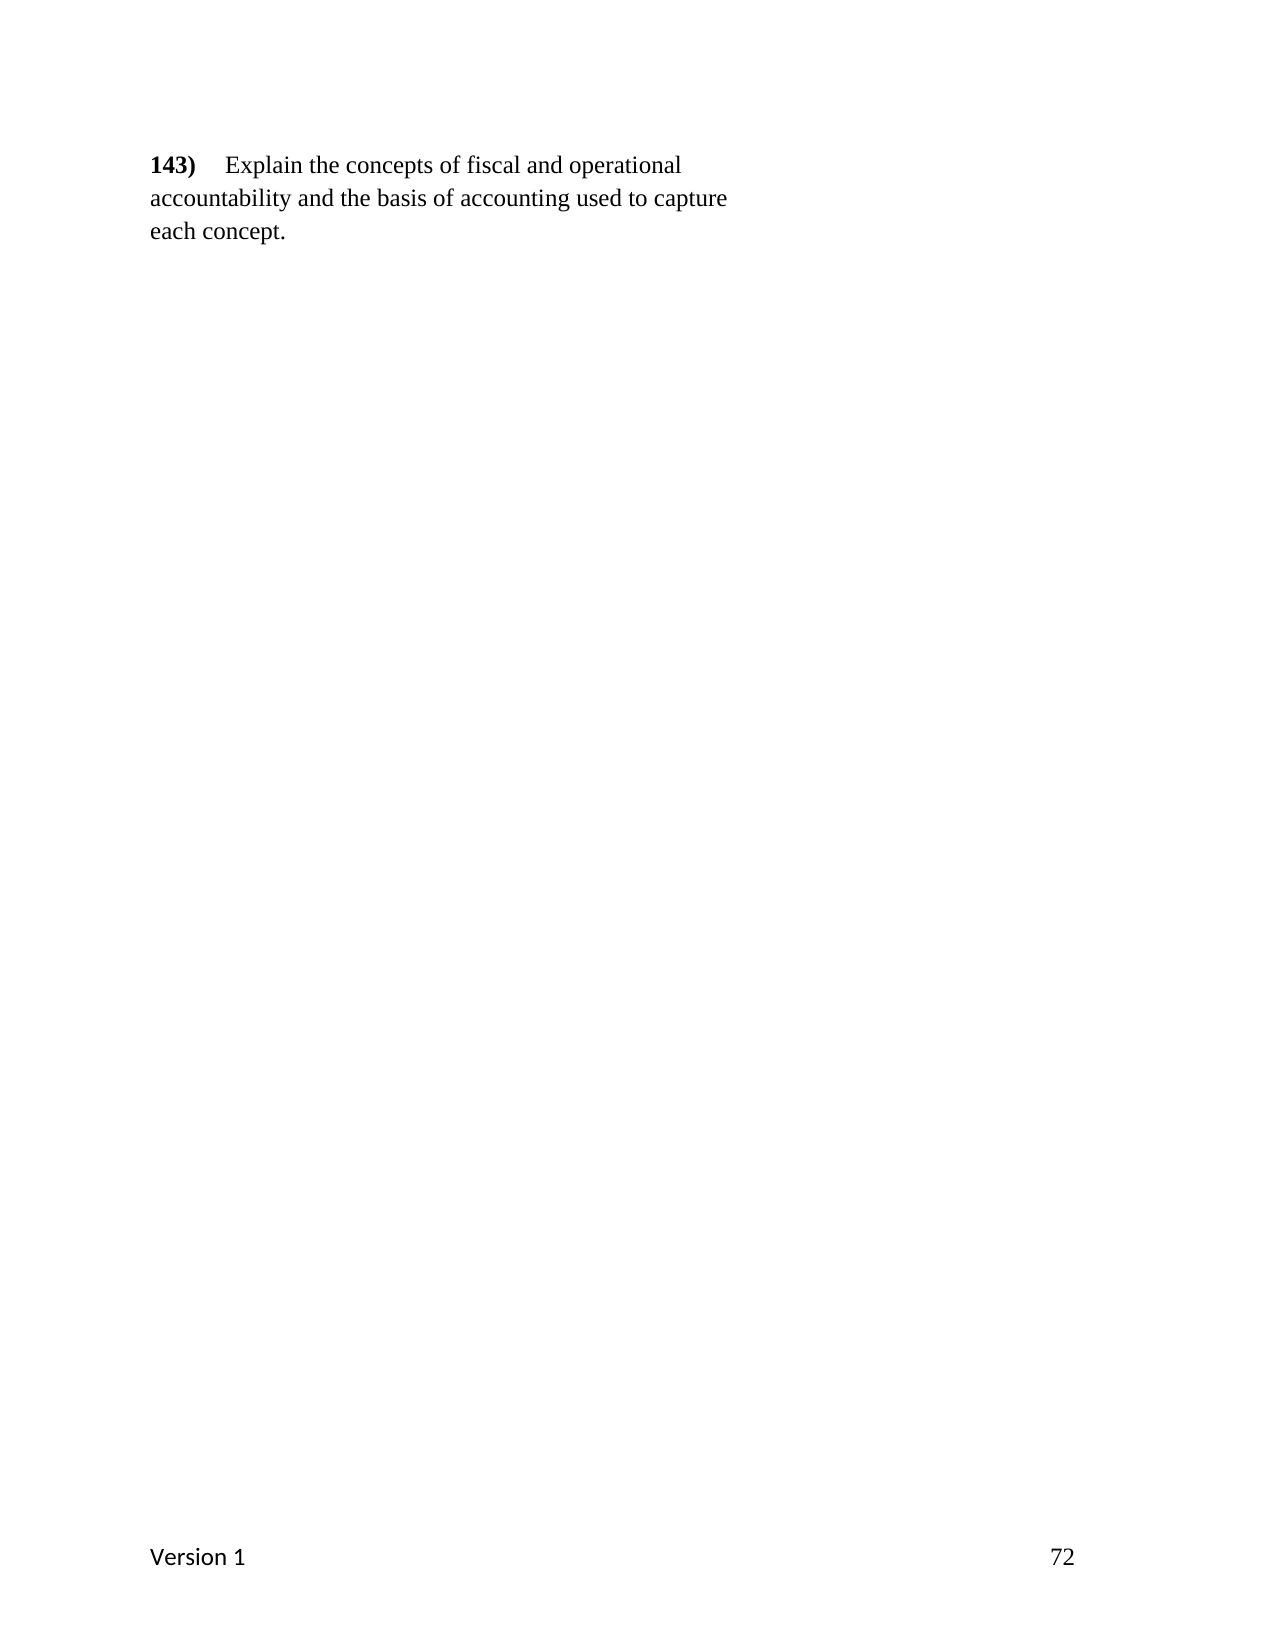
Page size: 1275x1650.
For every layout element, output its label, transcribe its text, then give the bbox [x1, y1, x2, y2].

text 143) Explain the concepts of fiscal and operational accountability and the basis of accounting used to capture each concept. [150, 150, 775, 245]
